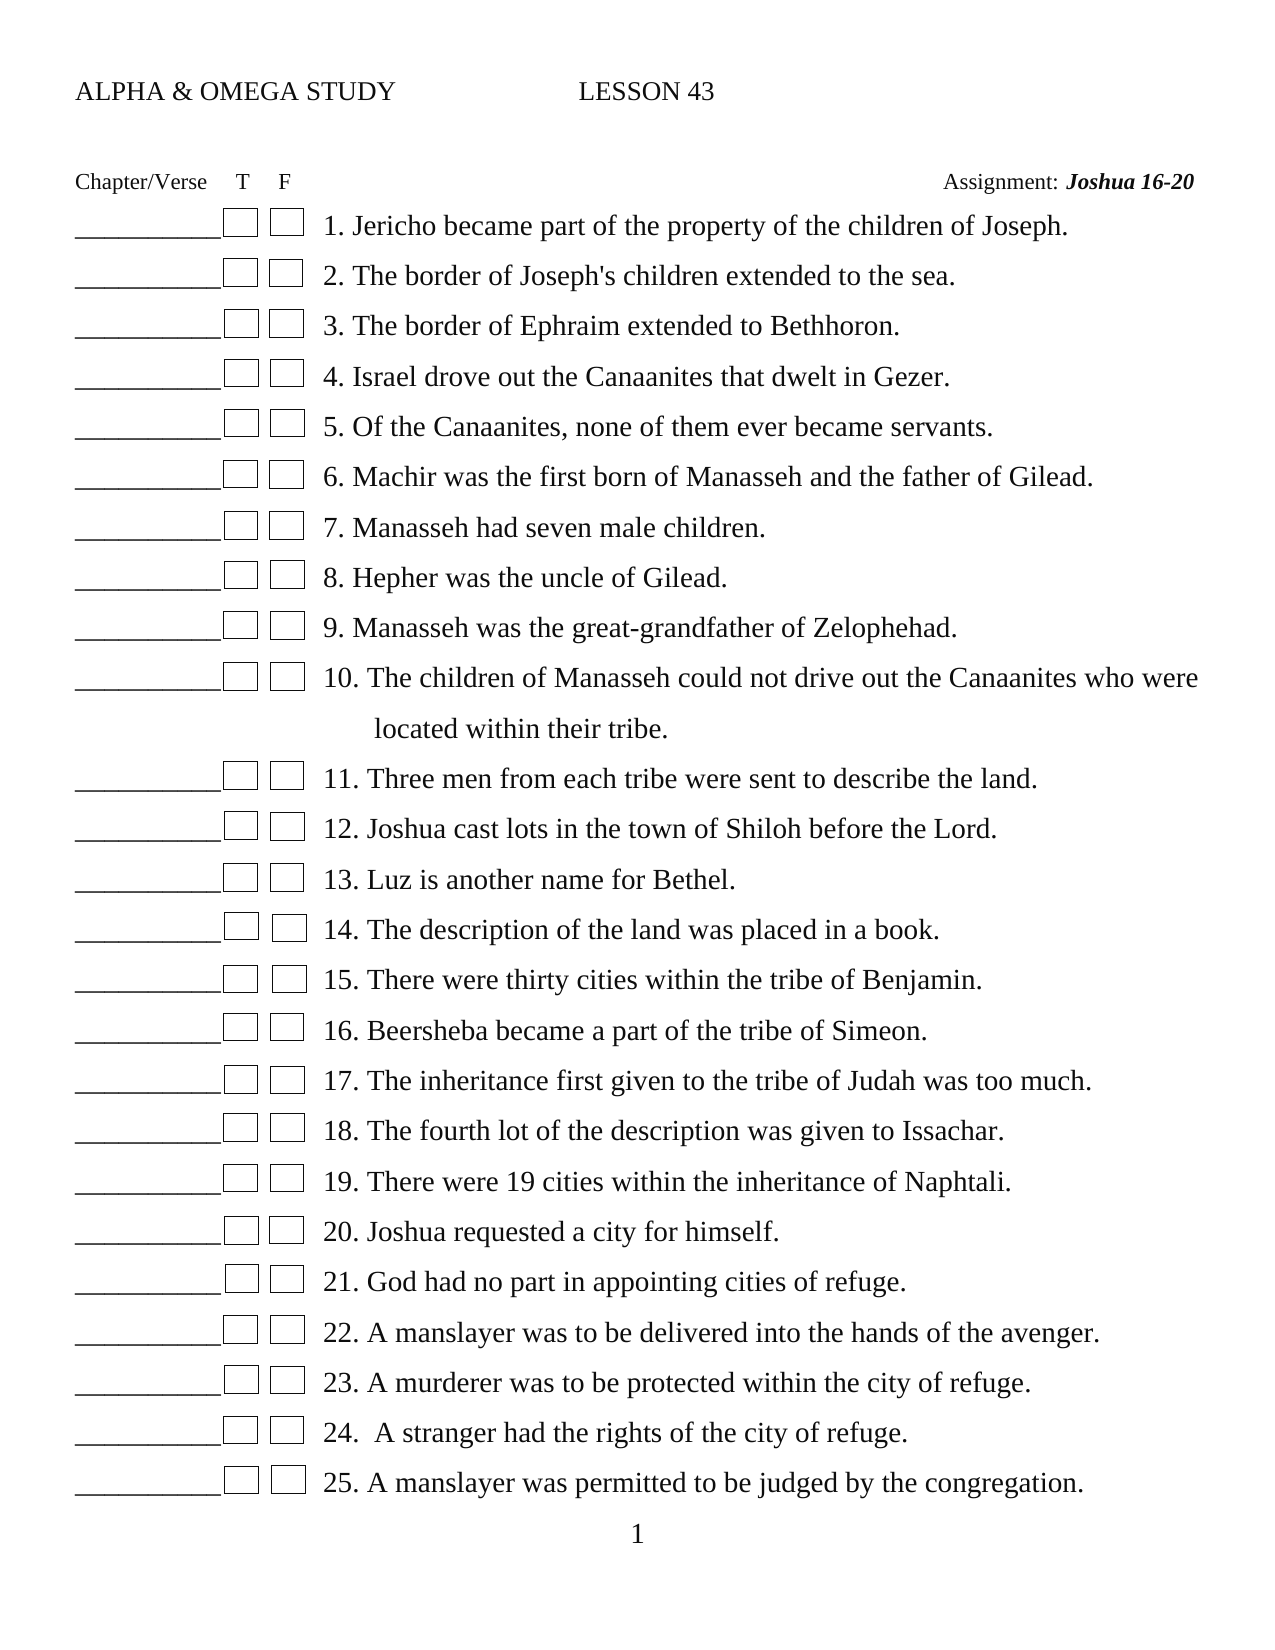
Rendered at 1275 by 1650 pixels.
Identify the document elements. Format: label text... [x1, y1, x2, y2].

text 1 [75, 1516, 1200, 1549]
text __________ 11. Three men from each tribe were sent to describe the land. [75, 761, 1200, 795]
text __________ 2. The border of Joseph's children extended to the sea. [75, 258, 1200, 292]
text __________ 22. A manslayer was to be delivered into the hands of the avenger. [75, 1315, 1200, 1348]
text __________ 7. Manasseh had seven male children. [75, 510, 1200, 543]
text ALPHA & OMEGA STUDY LESSON 43 [75, 75, 1200, 106]
text __________ 13. Luz is another name for Bethel. [75, 862, 1200, 895]
text __________ 16. Beersheba became a part of the tribe of Simeon. [75, 1013, 1200, 1046]
text __________ 25. A manslayer was permitted to be judged by the congregation. [75, 1466, 1200, 1499]
text __________ 14. The description of the land was placed in a book. [75, 912, 1200, 946]
text __________ 24. A stranger had the rights of the city of refuge. [75, 1415, 1200, 1449]
text __________ 1. Jericho became part of the property of the children of Joseph. [75, 208, 1200, 241]
text __________ 20. Joshua requested a city for himself. [75, 1214, 1200, 1248]
text __________ 21. God had no part in appointing cities of refuge. [75, 1264, 1200, 1298]
text __________ 6. Machir was the first born of Manasseh and the father of Gilead. [75, 459, 1200, 493]
text __________ 9. Manasseh was the great-grandfather of Zelophehad. [75, 610, 1200, 644]
text __________ 17. The inheritance first given to the tribe of Judah was too much. [75, 1063, 1200, 1097]
text located within their tribe. [75, 711, 1200, 744]
text __________ 8. Hepher was the uncle of Gilead. [75, 560, 1200, 593]
text __________ 4. Israel drove out the Canaanites that dwelt in Gezer. [75, 359, 1200, 392]
text __________ 10. The children of Manasseh could not drive out the Canaanites who were [75, 661, 1200, 694]
text __________ 15. There were thirty cities within the tribe of Benjamin. [75, 962, 1200, 996]
text Chapter/Verse T F Assignment: Joshua 16-20 [75, 168, 1200, 195]
text __________ 5. Of the Canaanites, none of them ever became servants. [75, 409, 1200, 443]
text __________ 18. The fourth lot of the description was given to Issachar. [75, 1113, 1200, 1147]
text __________ 19. There were 19 cities within the inheritance of Naphtali. [75, 1164, 1200, 1197]
text __________ 23. A murderer was to be protected within the city of refuge. [75, 1365, 1200, 1398]
text __________ 3. The border of Ephraim extended to Bethhoron. [75, 308, 1200, 342]
text __________ 12. Joshua cast lots in the town of Shiloh before the Lord. [75, 812, 1200, 845]
